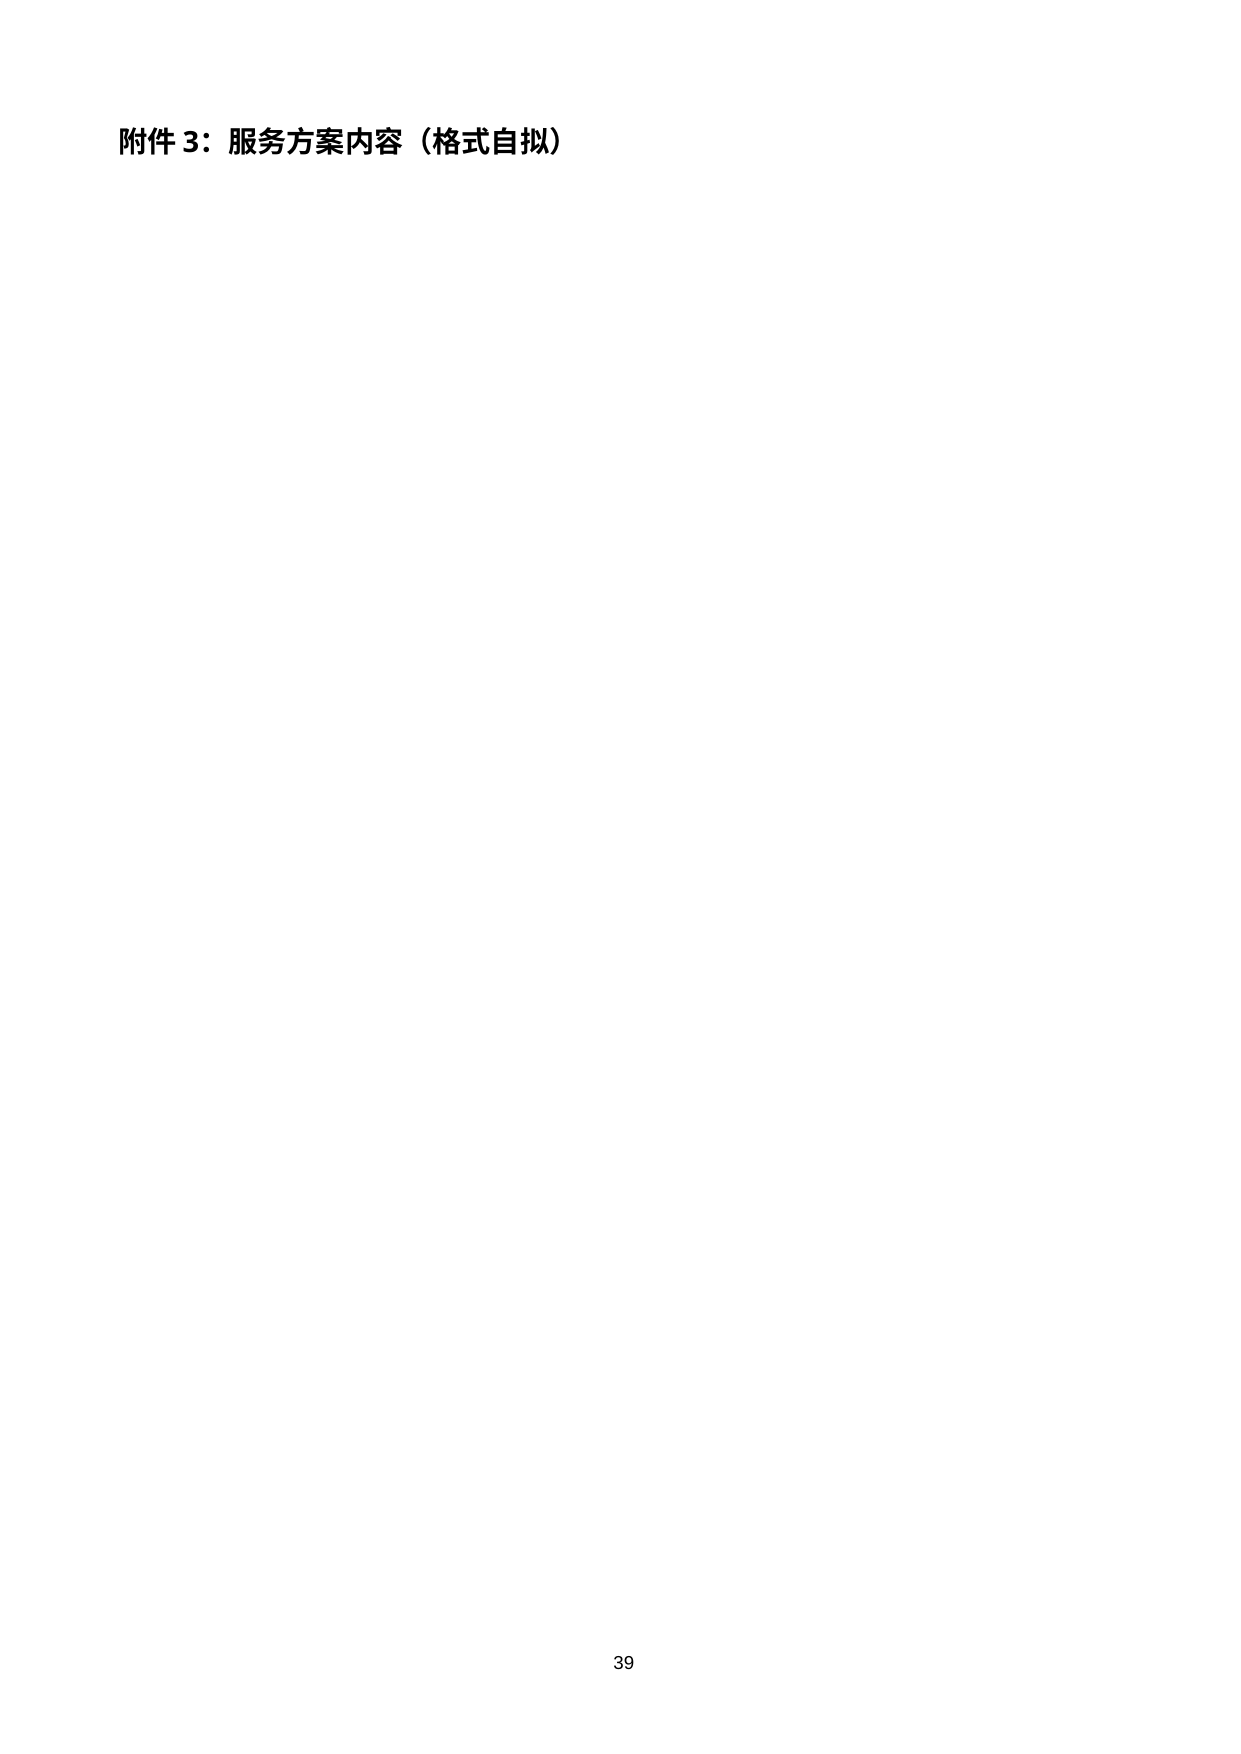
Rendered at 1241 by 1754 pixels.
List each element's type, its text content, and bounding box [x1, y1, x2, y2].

text 附件3：服务方案内容（格式自拟） [118, 118, 1122, 161]
